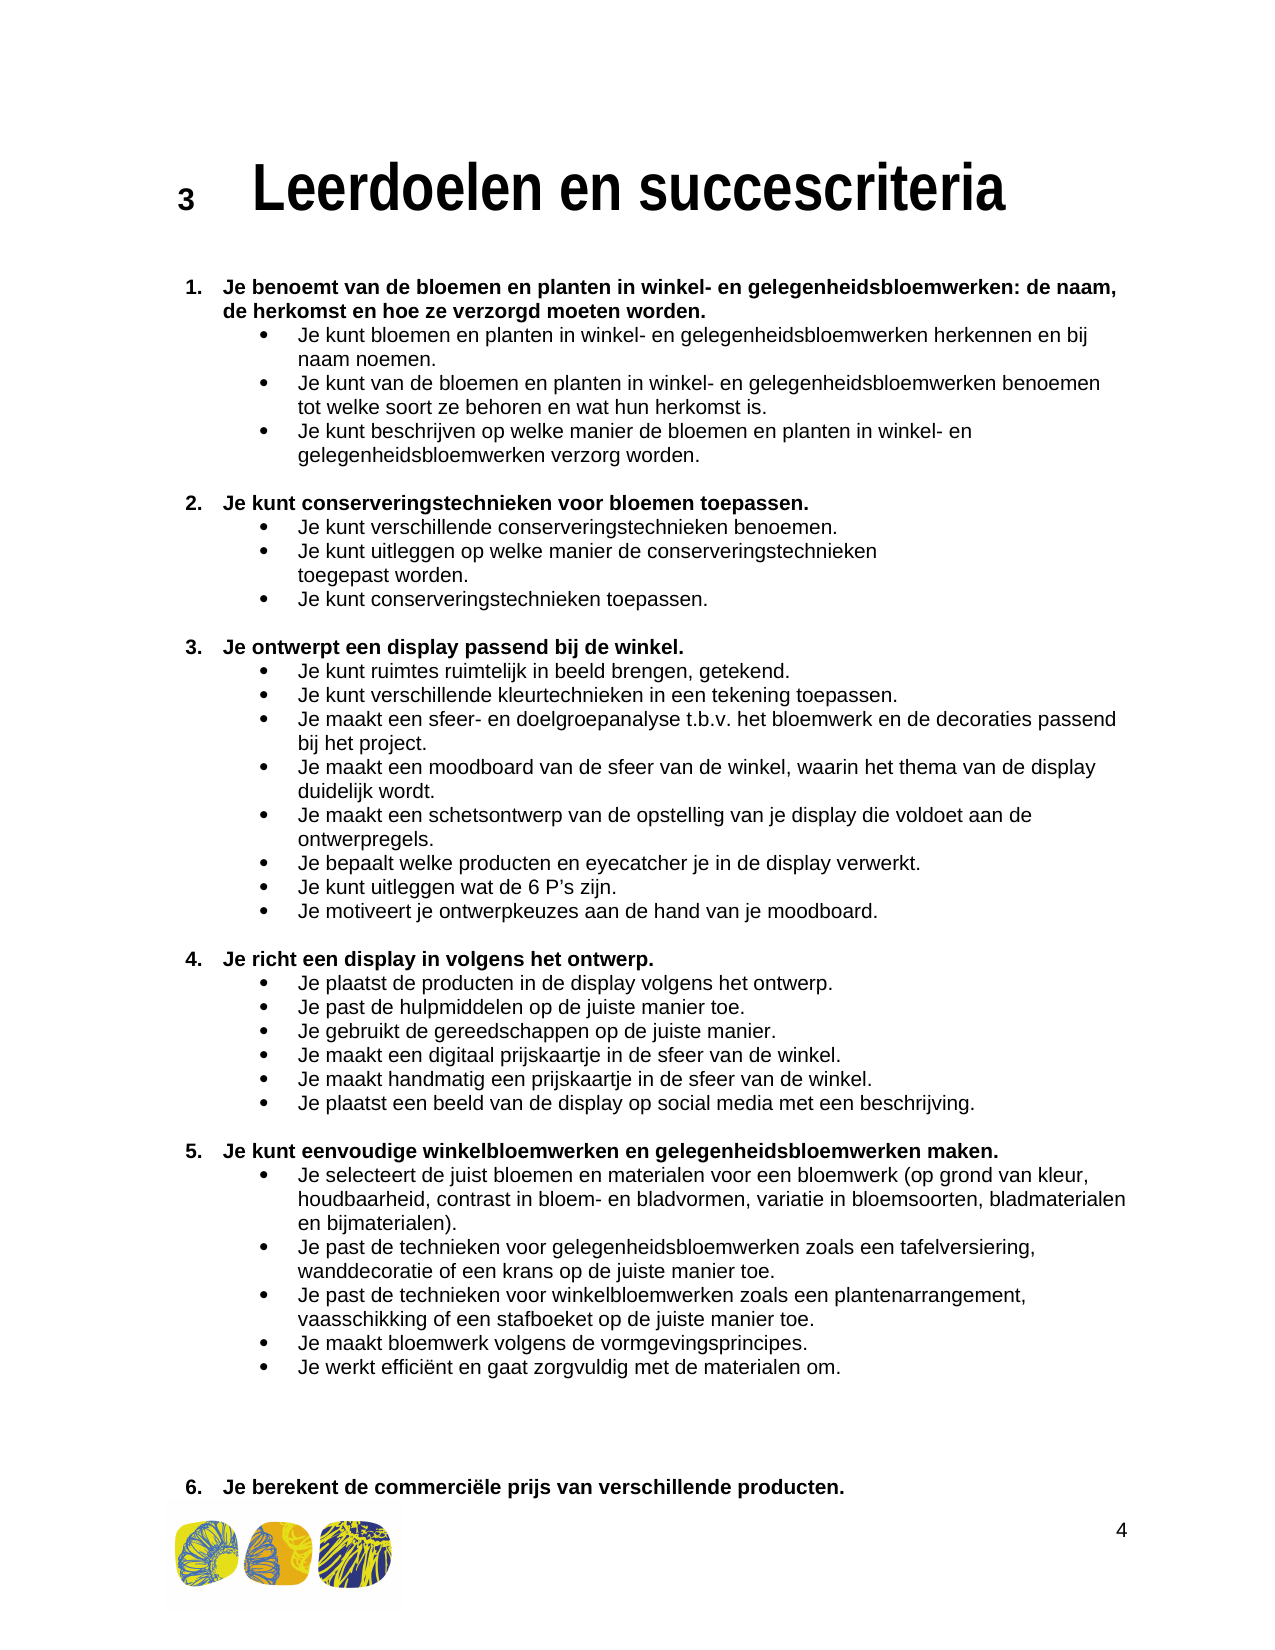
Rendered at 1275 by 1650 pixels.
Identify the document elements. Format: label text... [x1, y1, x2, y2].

list Je benoemt van de bloemen en planten in winkel- en gelegenheidsbloemwerken: de naam, de herkomst en hoe ze verzorgd moeten worden. [185, 274, 1127, 322]
list Je maakt een digitaal prijskaartje in de sfeer van de winkel. [260, 1043, 1127, 1067]
list Je richt een display in volgens het ontwerp. [185, 947, 1127, 971]
list Je past de technieken voor winkelbloemwerken zoals een plantenarrangement, vaasschikking of een stafboeket op de juiste manier toe. [260, 1283, 1127, 1331]
list Je maakt een schetsontwerp van de opstelling van je display die voldoet aan de ontwerpregels. [260, 803, 1127, 851]
list Je kunt van de bloemen en planten in winkel- en gelegenheidsbloemwerken benoemen tot welke soort ze behoren en wat hun herkomst is. [260, 371, 1127, 418]
list Je kunt bloemen en planten in winkel- en gelegenheidsbloemwerken herkennen en bij naam noemen. [260, 322, 1127, 371]
list Je bepaalt welke producten en eyecatcher je in de display verwerkt. [260, 851, 1127, 875]
list Je gebruikt de gereedschappen op de juiste manier. [260, 1019, 1127, 1043]
list Je kunt beschrijven op welke manier de bloemen en planten in winkel- en gelegenheidsbloemwerken verzorg worden. [260, 418, 1127, 467]
list Je werkt efficiënt en gaat zorgvuldig met de materialen om. [260, 1355, 1127, 1379]
list Je motiveert je ontwerpkeuzes aan de hand van je moodboard. [260, 899, 1127, 923]
list Je selecteert de juist bloemen en materialen voor een bloemwerk (op grond van kleur, houdbaarheid, contrast in bloem- en bladvormen, variatie in bloemsoorten, bladmaterialen en bijmaterialen). [260, 1163, 1127, 1235]
list Je maakt een moodboard van de sfeer van de winkel, waarin het thema van de display duidelijk wordt. [260, 755, 1127, 803]
list Je kunt verschillende conserveringstechnieken benoemen. [260, 514, 1127, 538]
subtitle Leerdoelen en succescriteria [177, 148, 1127, 224]
list Je kunt eenvoudige winkelbloemwerken en gelegenheidsbloemwerken maken. [185, 1139, 1127, 1163]
list Je kunt verschillende kleurtechnieken in een tekening toepassen. [260, 683, 1127, 707]
text toegepast worden. [298, 563, 1127, 587]
list Je maakt een sfeer- en doelgroepanalyse t.b.v. het bloemwerk en de decoraties passend bij het project. [260, 707, 1127, 755]
list Je past de technieken voor gelegenheidsbloemwerken zoals een tafelversiering, wanddecoratie of een krans op de juiste manier toe. [260, 1235, 1127, 1283]
list Je kunt conserveringstechnieken toepassen. [260, 587, 1127, 611]
list Je plaatst een beeld van de display op social media met een beschrijving. [260, 1091, 1127, 1115]
list Je maakt bloemwerk volgens de vormgevingsprincipes. [260, 1331, 1127, 1355]
list Je maakt handmatig een prijskaartje in de sfeer van de winkel. [260, 1067, 1127, 1091]
list Je kunt conserveringstechnieken voor bloemen toepassen. [185, 491, 1127, 514]
list Je kunt uitleggen op welke manier de conserveringstechnieken [260, 538, 1127, 563]
list Je kunt uitleggen wat de 6 P’s zijn. [260, 875, 1127, 899]
list Je kunt ruimtes ruimtelijk in beeld brengen, getekend. [260, 658, 1127, 683]
list Je berekent de commerciële prijs van verschillende producten. [185, 1475, 1127, 1499]
picture [165, 1499, 403, 1612]
list Je plaatst de producten in de display volgens het ontwerp. [260, 971, 1127, 995]
list Je past de hulpmiddelen op de juiste manier toe. [260, 995, 1127, 1019]
list Je ontwerpt een display passend bij de winkel. [185, 634, 1127, 658]
